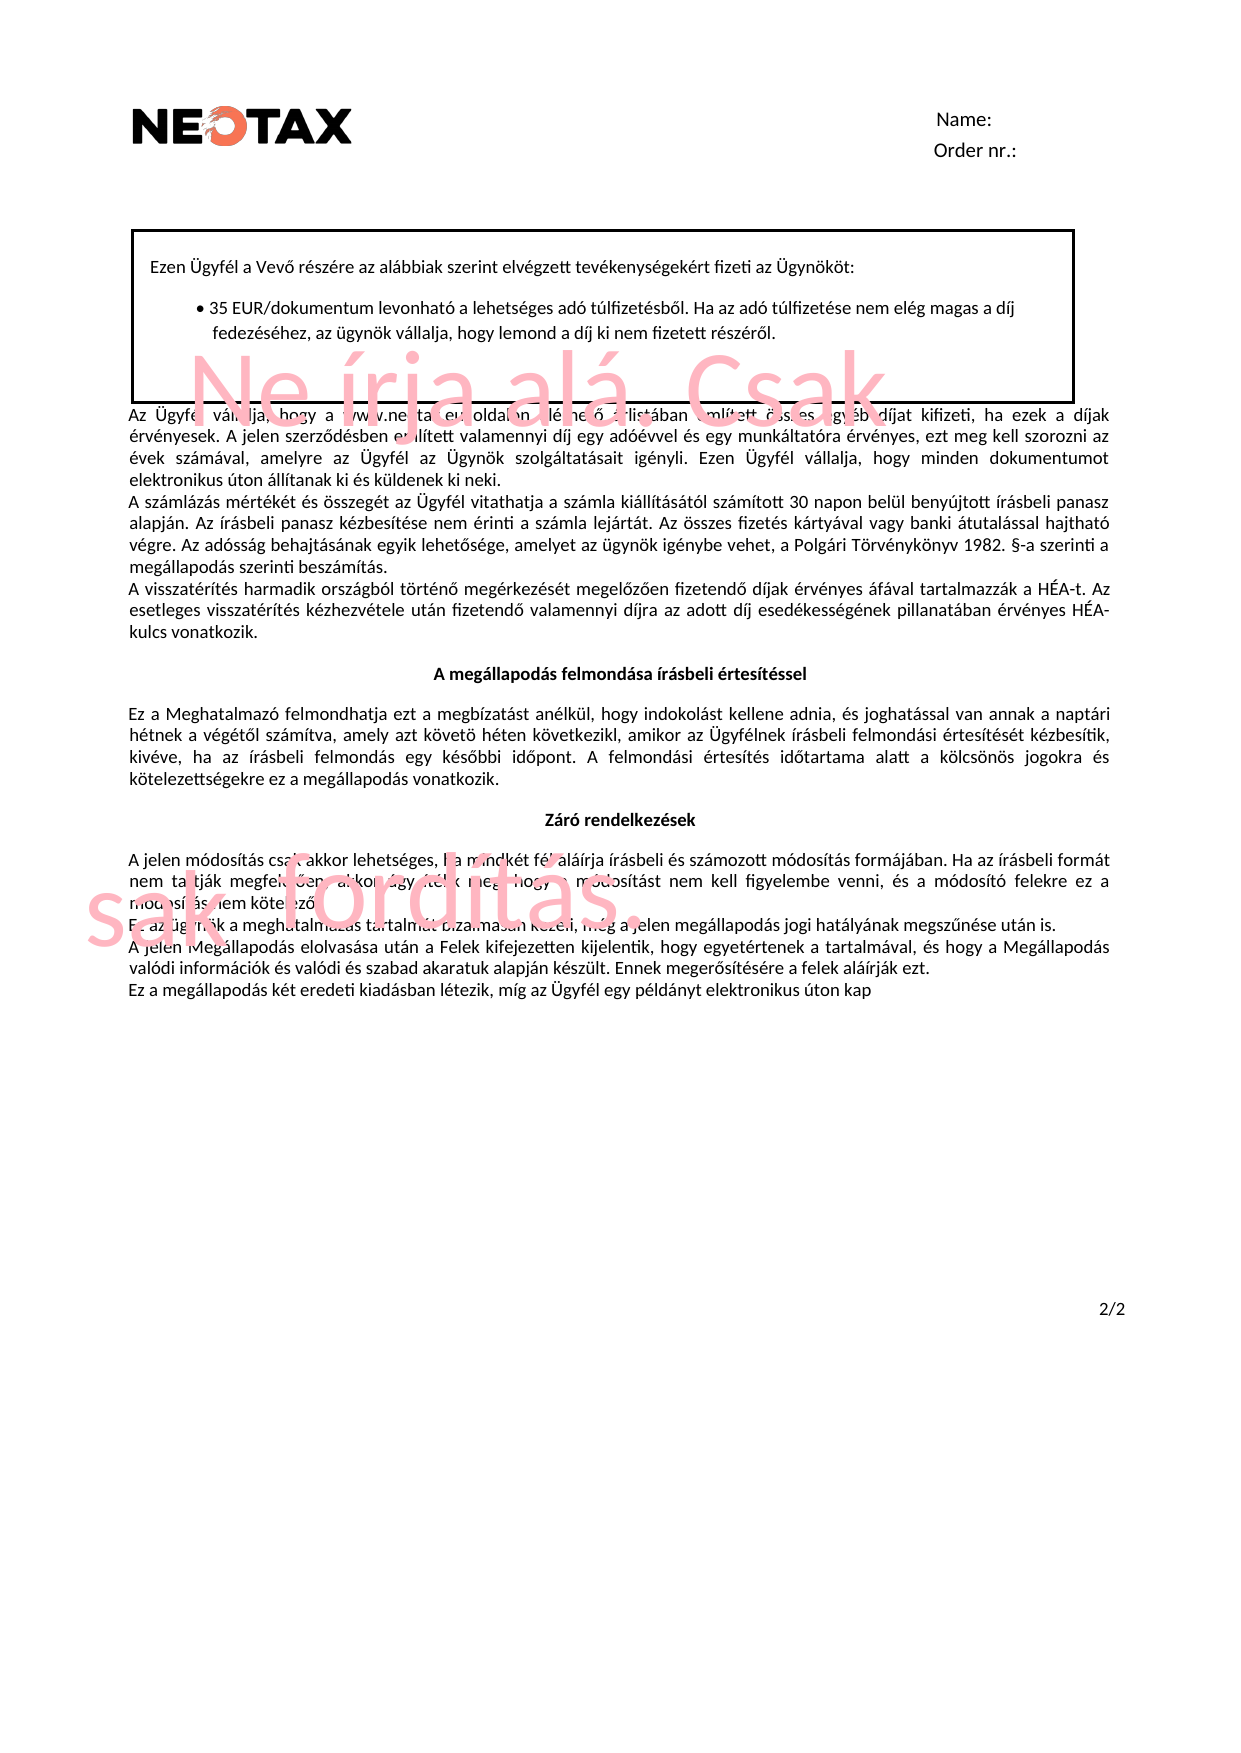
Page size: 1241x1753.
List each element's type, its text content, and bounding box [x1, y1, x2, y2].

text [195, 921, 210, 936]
text Ez az ügynök a meghatalmazás tartalmát bizalmasan kezeli, még a jelen megállapodás jogi hatályának megszűnése után is. [208, 914, 1111, 936]
text Ez a megállapodás két eredeti kiadásban létezik, míg az Ügyfél egy példányt elektronikus úton kap [128, 979, 1111, 1001]
text A jelen Megállapodás elolvasása után a Felek kifejezetten kijelentik, hogy egyetértenek a tartalmával, és hogy a Megállapodás valódi információk és valódi és szabad akaratuk alapján készült. Ennek megerősítésére a felek aláírják ezt. [128, 936, 1111, 979]
subtitle A megállapodás felmondása írásbeli értesítéssel [130, 662, 1111, 685]
text A jelen módosítás csak akkor lehetséges, ha mindkét fél aláírja írásbeli és számozott módosítás formájában. Ha az írásbeli formát nem tartják megfelelően, akkor úgy ítélik meg, hogy a módosítást nem kell figyelembe venni, és a módosító felekre ez a módosítás nem kötelező. [128, 849, 1111, 914]
subtitle Záró rendelkezések [130, 808, 1111, 831]
table_header Ezen Ügyfél a Vevő részére az alábbiak szerint elvégzett tevékenységekért fizeti az Ügynököt: • 35 EUR/dokumentum levonható a lehetséges adó túlfizetésből. Ha az adó túlfizetése nem elég magas a díj fedezéséhez, az ügynök vállalja, hogy lemond a díj ki nem fizetett részéről. [134, 232, 1072, 401]
text A számlázás mértékét és összegét az Ügyfél vitathatja a számla kiállításától számított 30 napon belül benyújtott írásbeli panasz alapján. Az írásbeli panasz kézbesítése nem érinti a számla lejártát. Az összes fizetés kártyával vagy banki átutalással hajtható végre. Az adósság behajtásának egyik lehetősége, amelyet az ügynök igénybe vehet, a Polgári Törvénykönyv 1982. §-a szerinti a megállapodás szerinti beszámítás. [128, 491, 1111, 578]
text Ez a Meghatalmazó felmondhatja ezt a megbízatást anélkül, hogy indokolást kellene adnia, és joghatással van annak a naptári hétnek a végétől számítva, amely azt követö héten következikl, amikor az Ügyfélnek írásbeli felmondási értesítését kézbesítik, kivéve, ha az írásbeli felmondás egy későbbi időpont. A felmondási értesítés időtartama alatt a kölcsönös jogokra és kötelezettségekre ez a megállapodás vonatkozik. [128, 702, 1111, 789]
text 2/2 [130, 1297, 1125, 1320]
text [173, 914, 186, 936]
text A visszatérítés harmadik országból történő megérkezését megelőzően fizetendő díjak érvényes áfával tartalmazzák a HÉA-t. Az esetleges visszatérítés kézhezvétele után fizetendő valamennyi díjra az adott díj esedékességének pillanatában érvényes HÉA-kulcs vonatkozik. [128, 578, 1111, 643]
text Az Ügyfél vállalja, hogy a www.neotax.eu oldalon elérhető árlistában említett összes egyéb díjat kifizeti, ha ezek a díjak érvényesek. A jelen szerződésben említett valamennyi díj egy adóévvel és egy munkáltatóra érvényes, ezt meg kell szorozni az évek számával, amelyre az Ügyfél az Ügynök szolgáltatásait igényli. Ezen Ügyfél vállalja, hogy minden dokumentumot elektronikus úton állítanak ki és küldenek ki neki. [128, 404, 1111, 491]
picture [132, 106, 352, 146]
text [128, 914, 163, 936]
